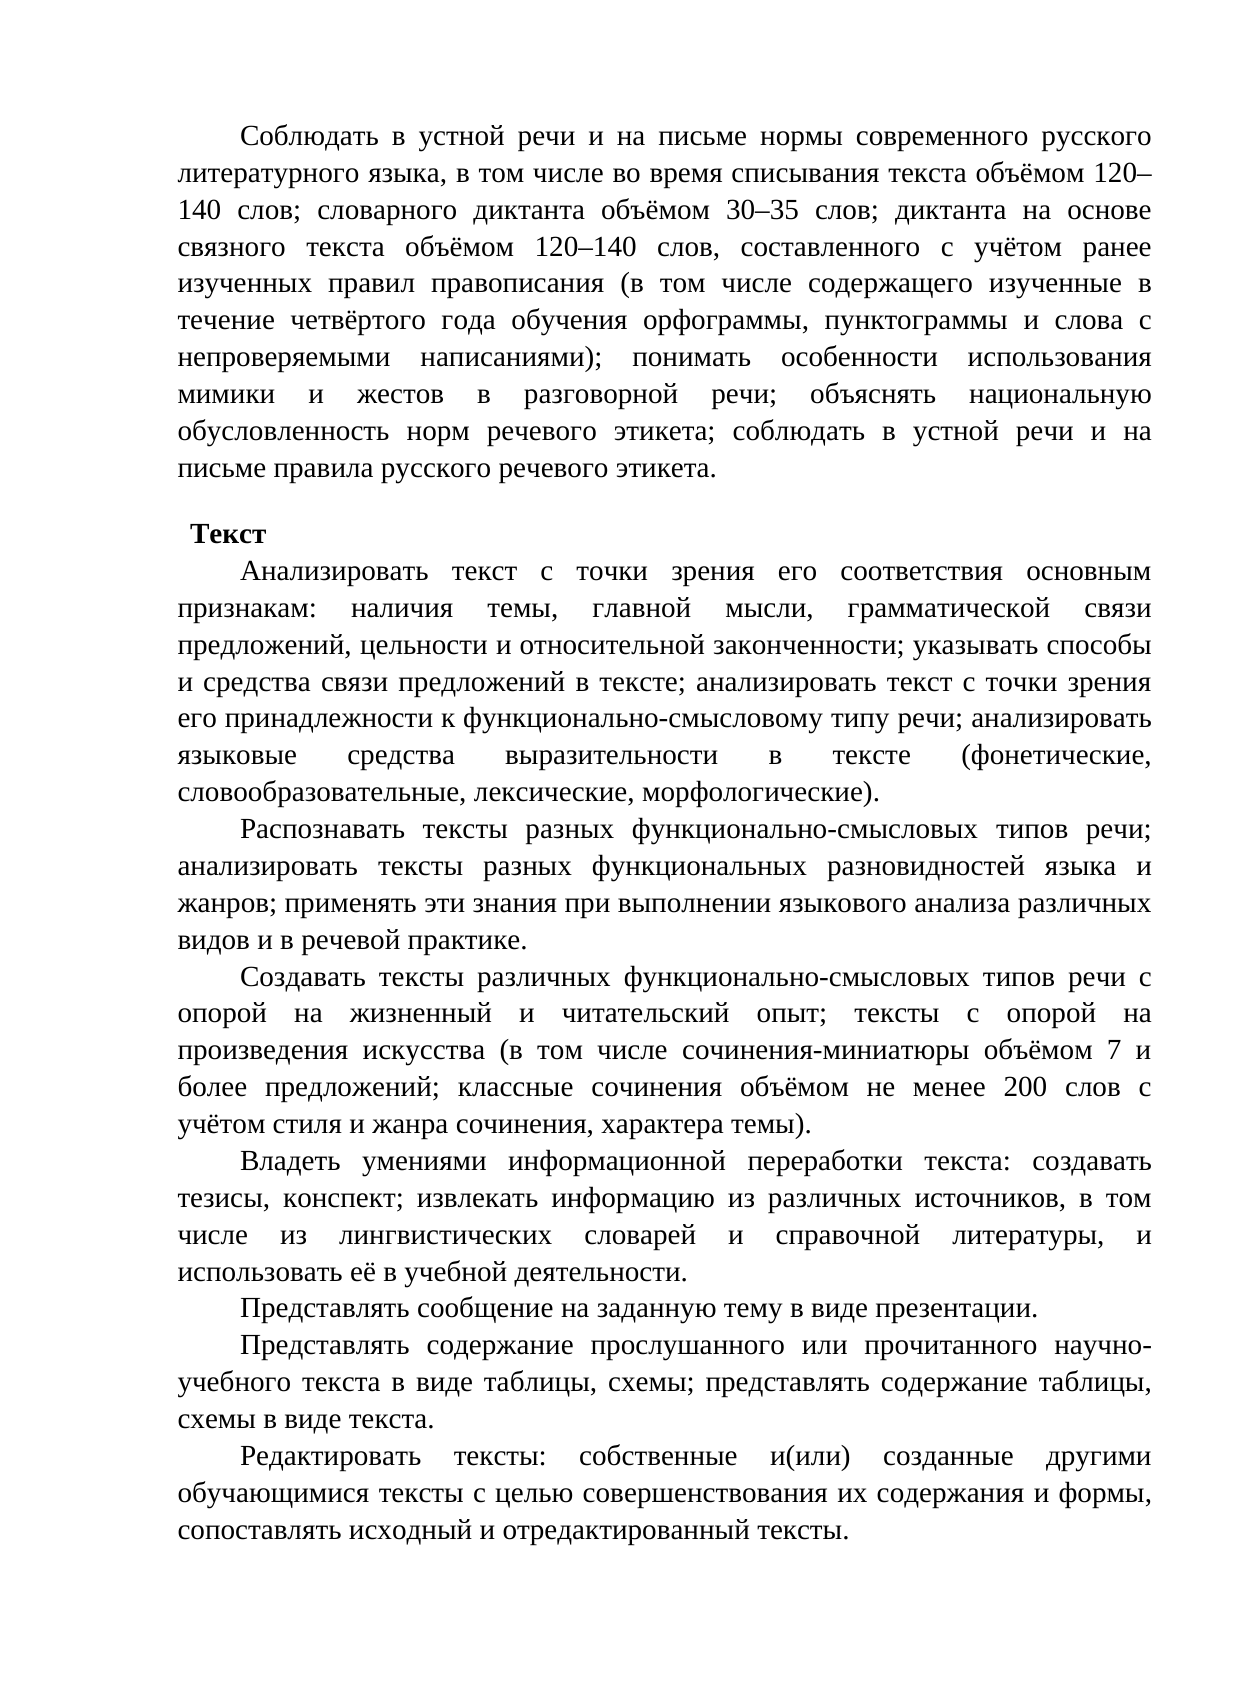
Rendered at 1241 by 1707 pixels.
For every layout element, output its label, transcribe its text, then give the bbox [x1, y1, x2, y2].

text Текст [190, 516, 1152, 550]
text Владеть умениями информационной переработки текста: со­здавать тезисы, конспект; извлекать информацию из различных источников, в том числе из лингвистических словарей и справочной литературы, и использовать её в учебной деятельности. [177, 1143, 1152, 1287]
text Распознавать тексты разных функционально-смысловых типов речи; анализировать тексты разных функциональных разновидностей языка и жанров; применять эти знания при выполнении языкового анализа различных видов и в речевой практике. [177, 811, 1152, 955]
text Представлять сообщение на заданную тему в виде презентации. [177, 1291, 1152, 1324]
text Редактировать тексты: собственные и(или) созданные другими обучающимися тексты с целью совершенствования их содержания и формы, сопоставлять исходный и отредактированный тексты. [177, 1438, 1152, 1545]
text Анализировать текст с точки зрения его соответствия основным признакам: наличия темы, главной мысли, грамматической связи предложений, цельности и относительной законченности; указывать способы и средства связи предложений в тексте; анализировать текст с точки зрения его принадлежности к функционально-смысловому типу речи; анализировать языковые средства выразительности в тексте (фонетические, словообразовательные, лексические, морфологические). [177, 553, 1152, 808]
text Создавать тексты различных функционально-смысловых типов речи с опорой на жизненный и читательский опыт; тексты с опорой на произведения искусства (в том числе сочинения-миниатюры объёмом 7 и более предложений; классные сочинения объёмом не менее 200 слов с учётом стиля и жанра сочинения, характера темы). [177, 959, 1152, 1140]
text Представлять содержание прослушанного или прочитанного научно-учебного текста в виде таблицы, схемы; представлять содержание таблицы, схемы в виде текста. [177, 1327, 1152, 1435]
text Соблюдать в устной речи и на письме нормы современного русского литературного языка, в том числе во время списывания текста объёмом 120–140 слов; словарного диктанта объёмом 30–35 слов; диктанта на основе связного текста объёмом 120–140 слов, составленного с учётом ранее изученных правил правописания (в том числе содержащего изученные в течение четвёртого года обучения орфограммы, пунктограммы и слова с непроверяемыми написаниями); понимать особенности использования мимики и жестов в разговорной речи; объяснять национальную обусловленность норм речевого этикета; соблюдать в устной речи и на письме правила русского речевого этикета. [177, 118, 1152, 483]
